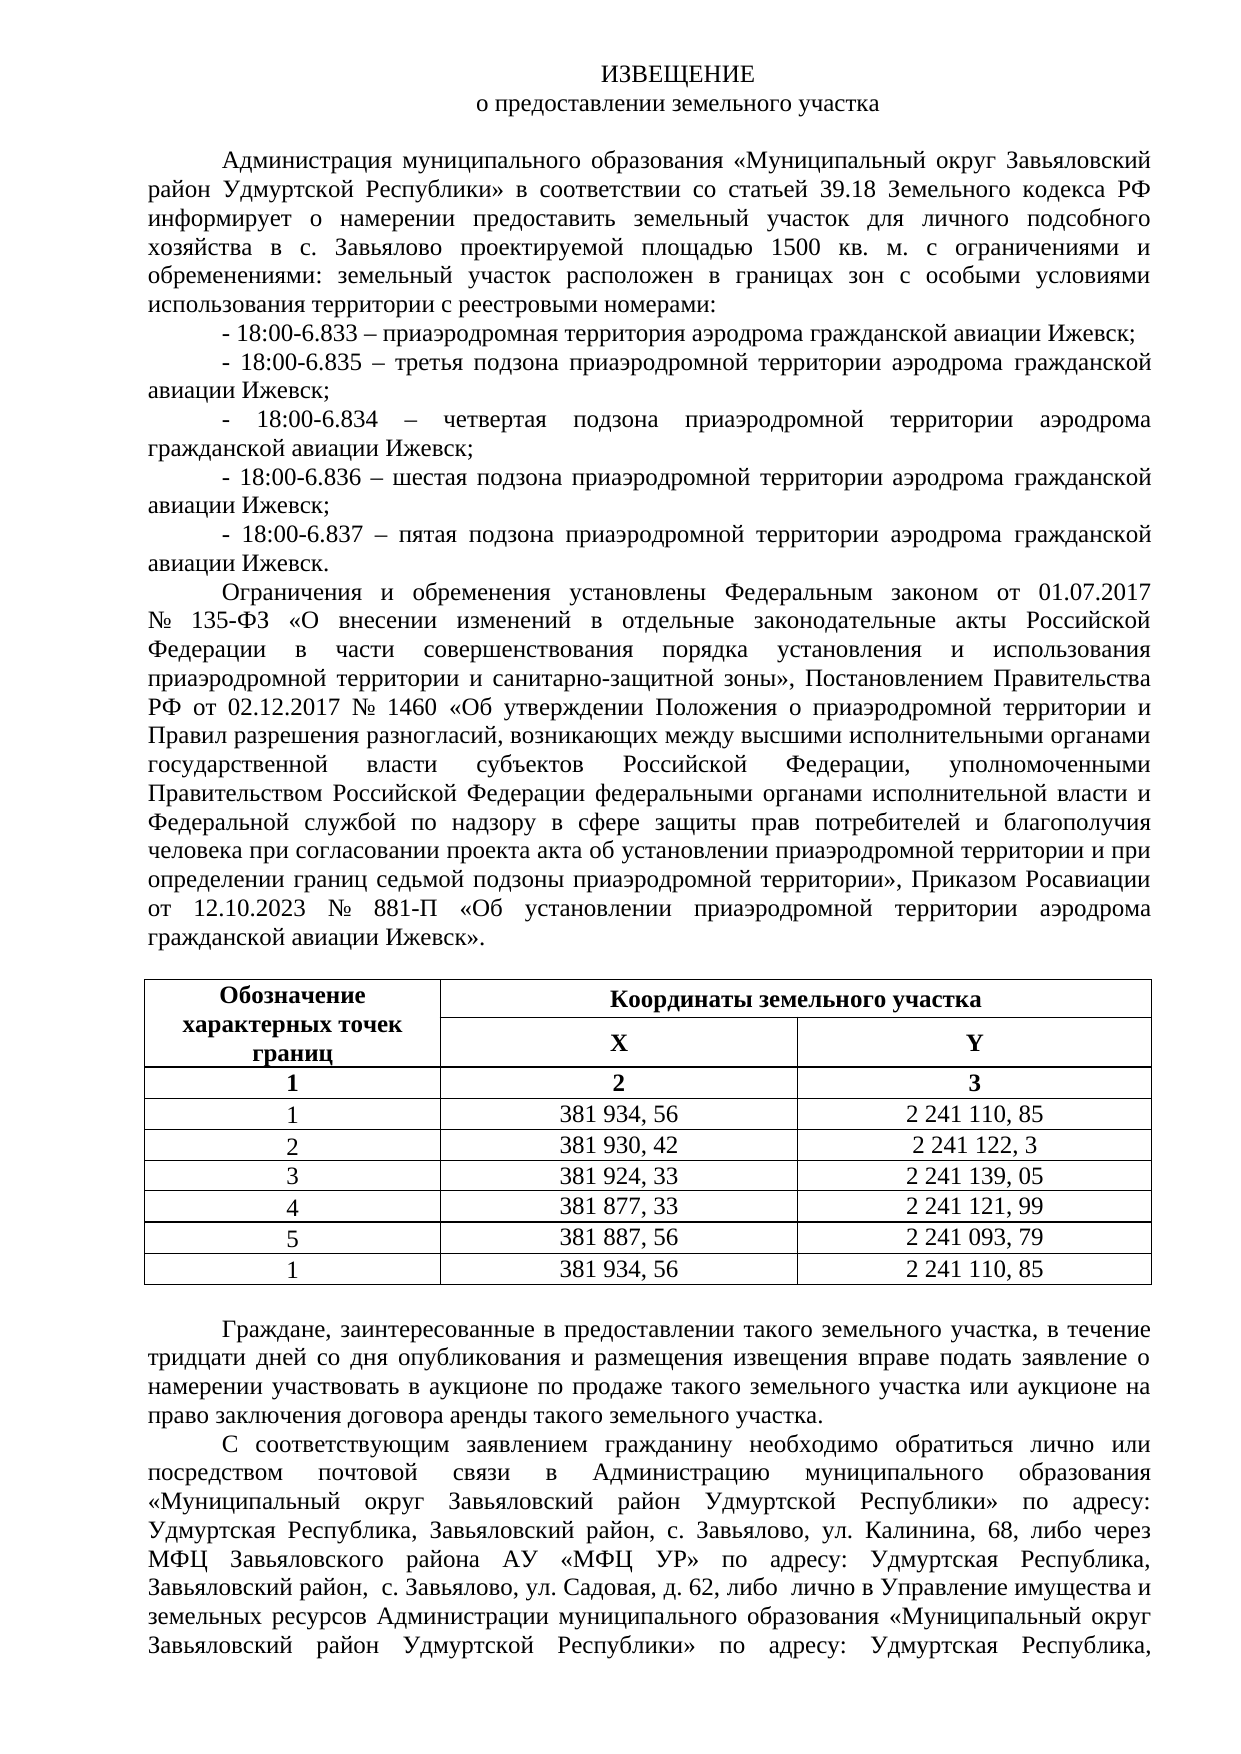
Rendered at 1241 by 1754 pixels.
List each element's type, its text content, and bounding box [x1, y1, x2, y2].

table_cell 2 241 139, 05 [798, 1161, 1151, 1190]
table_cell 3 [145, 1161, 440, 1190]
table_cell 5 [145, 1223, 440, 1253]
table_cell 381 930, 42 [441, 1130, 797, 1160]
text Ограничения и обременения установлены Федеральным законом от 01.07.2017 № 135-ФЗ «О внесении изменений в отдельные законодательные акты Российской Федерации в части совершенствования порядка установления и использования приаэродромной территории и санитарно-защитной зоны», Постановлением Правительства РФ от 02.12.2017 № 1460 «Об утверждении Положения о приаэродромной территории и Правил разрешения разногласий, возникающих между высшими исполнительными органами государственной власти субъектов Российской Федерации, уполномоченными Правительством Российской Федерации федеральными органами исполнительной власти и Федеральной службой по надзору в сфере защиты прав потребителей и благополучия человека при согласовании проекта акта об установлении приаэродромной территории и при определении границ седьмой подзоны приаэродромной территории», Приказом Росавиации от 12.10.2023 № 881-П «Об установлении приаэродромной территории аэродрома гражданской авиации Ижевск». [148, 577, 1152, 950]
table_header Обозначение характерных точек границ [145, 980, 440, 1066]
text о предоставлении земельного участка [148, 88, 1152, 117]
table_cell 1 [145, 1068, 440, 1098]
table_header Координаты земельного участка [441, 980, 1151, 1017]
table_cell 2 241 122, 3 [798, 1130, 1151, 1160]
table_cell Y [798, 1018, 1151, 1066]
text - 18:00-6.837 – пятая подзона приаэродромной территории аэродрома гражданской авиации Ижевск. [148, 519, 1152, 577]
table_cell 2 [145, 1130, 440, 1160]
text - 18:00-6.834 – четвертая подзона приаэродромной территории аэродрома гражданской авиации Ижевск; [148, 404, 1152, 462]
text - 18:00-6.836 – шестая подзона приаэродромной территории аэродрома гражданской авиации Ижевск; [148, 462, 1152, 519]
table_cell 381 887, 56 [441, 1223, 797, 1253]
table_cell 2 241 093, 79 [798, 1223, 1151, 1253]
table_cell 2 241 110, 85 [798, 1254, 1151, 1284]
table_cell 2 241 110, 85 [798, 1099, 1151, 1129]
table_cell 381 924, 33 [441, 1161, 797, 1190]
table_cell 3 [798, 1068, 1151, 1098]
text Администрация муниципального образования «Муниципальный округ Завьяловский район Удмуртской Республики» в соответствии со статьей 39.18 Земельного кодекса РФ информирует о намерении предоставить земельный участок для личного подсобного хозяйства в с. Завьялово проектируемой площадью 1500 кв. м. с ограничениями и обременениями: земельный участок расположен в границах зон с особыми условиями использования территории с реестровыми номерами: [148, 145, 1152, 318]
text - 18:00-6.833 – приаэродромная территория аэродрома гражданской авиации Ижевск; [148, 318, 1152, 347]
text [148, 1429, 1152, 1659]
table_cell 4 [145, 1191, 440, 1221]
text Граждане, заинтересованные в предоставлении такого земельного участка, в течение тридцати дней со дня опубликования и размещения извещения вправе подать заявление о намерении участвовать в аукционе по продаже такого земельного участка или аукционе на право заключения договора аренды такого земельного участка. [148, 1314, 1152, 1429]
table_cell 2 241 121, 99 [798, 1191, 1151, 1221]
table_cell X [441, 1018, 797, 1066]
table_cell 1 [145, 1254, 440, 1284]
table_cell 2 [441, 1068, 797, 1098]
table_cell 381 934, 56 [441, 1099, 797, 1129]
text ИЗВЕЩЕНИЕ [148, 59, 1152, 88]
table_cell 1 [145, 1099, 440, 1129]
table_cell 381 877, 33 [441, 1191, 797, 1221]
text - 18:00-6.835 – третья подзона приаэродромной территории аэродрома гражданской авиации Ижевск; [148, 347, 1152, 404]
table_cell 381 934, 56 [441, 1254, 797, 1284]
